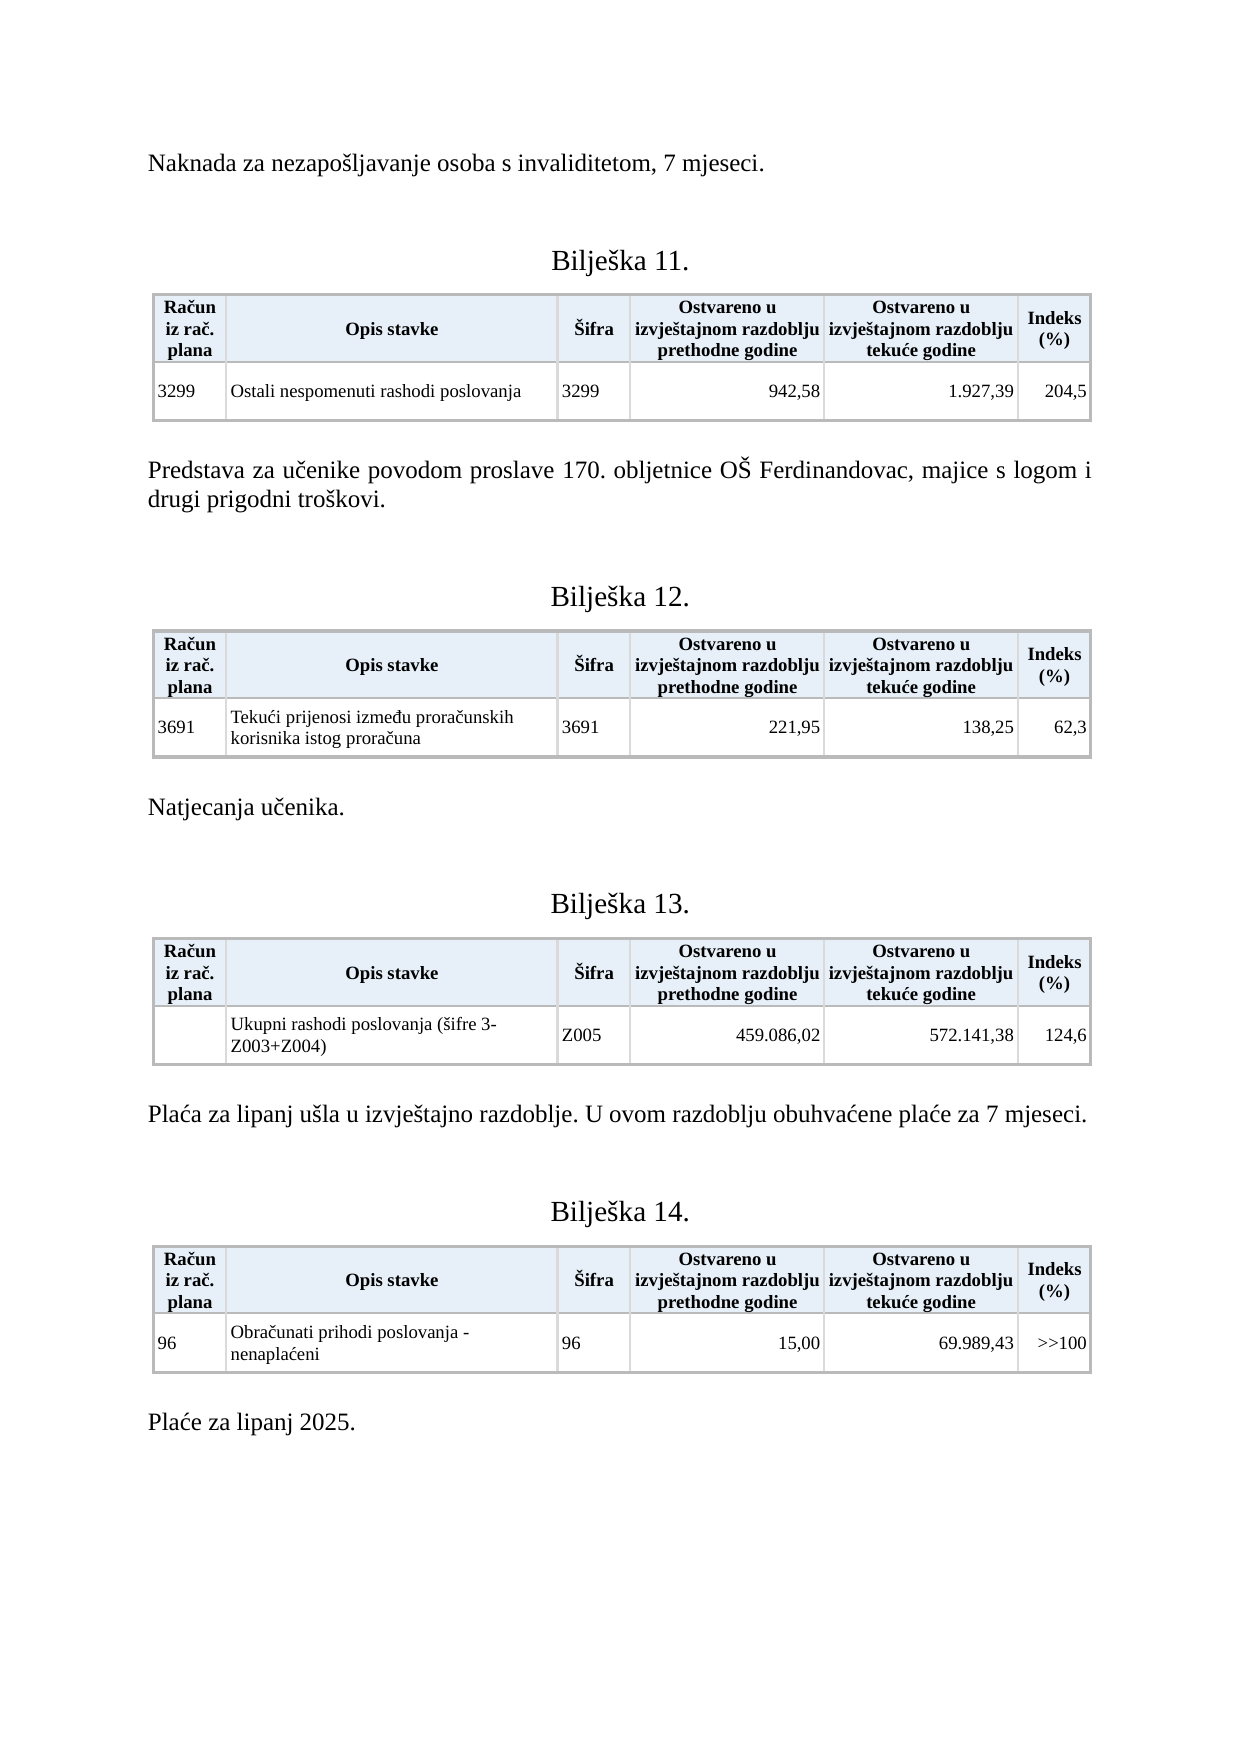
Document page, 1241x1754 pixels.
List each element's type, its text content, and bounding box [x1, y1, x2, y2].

table_header Opis stavke [227, 633, 556, 697]
table_cell 3691 [155, 699, 225, 755]
table_cell Ukupni rashodi poslovanja (šifre 3-Z003+Z004) [227, 1007, 556, 1063]
table_cell 3299 [155, 363, 225, 419]
table_cell Ostali nespomenuti rashodi poslovanja [227, 363, 556, 419]
text Bilješka 13. [148, 887, 1093, 920]
table_cell 15,00 [631, 1314, 823, 1371]
table_header Ostvareno u izvještajnom razdoblju tekuće godine [825, 940, 1017, 1005]
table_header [631, 1248, 823, 1312]
table_cell 572.141,38 [825, 1007, 1017, 1063]
table_header Ostvareno u izvještajnom razdoblju prethodne godine [631, 633, 823, 697]
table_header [825, 1248, 1017, 1312]
table_header Opis stavke [227, 296, 556, 361]
text Predstava za učenike povodom proslave 170. obljetnice OŠ Ferdinandovac, majice s logom i drugi prigodni troškovi. [148, 455, 1093, 513]
table_cell 3691 [559, 699, 629, 755]
text Naknada za nezapošljavanje osoba s invaliditetom, 7 mjeseci. [148, 148, 1093, 176]
table_cell 3299 [559, 363, 629, 419]
table_header Račun iz rač. plana [155, 633, 225, 697]
table_header Račun iz rač. plana [155, 1248, 225, 1312]
table_cell 138,25 [825, 699, 1017, 755]
table_header Ostvareno u izvještajnom razdoblju prethodne godine [631, 940, 823, 1005]
text Bilješka 12. [148, 579, 1093, 613]
table_header Račun iz rač. plana [155, 296, 225, 361]
table_header Šifra [559, 633, 629, 697]
table_cell >>100 [1019, 1314, 1089, 1371]
text Natjecanja učenika. [148, 792, 1093, 820]
table_header Opis stavke [227, 1248, 556, 1312]
text Plaće za lipanj 2025. [148, 1407, 1093, 1436]
table_header Opis stavke [227, 940, 556, 1005]
table_header Šifra [559, 940, 629, 1005]
table_cell 124,6 [1019, 1007, 1089, 1063]
table_cell 221,95 [631, 699, 823, 755]
table_header Indeks (%) [1019, 296, 1089, 361]
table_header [825, 296, 1017, 361]
table_cell 204,5 [1019, 363, 1089, 419]
table_header Šifra [559, 296, 629, 361]
table_cell Z005 [559, 1007, 629, 1063]
table_cell 96 [559, 1314, 629, 1371]
table_header Indeks (%) [1019, 633, 1089, 697]
table_cell 942,58 [631, 363, 823, 419]
table_cell 62,3 [1019, 699, 1089, 755]
table_cell 69.989,43 [825, 1314, 1017, 1371]
text Plaća za lipanj ušla u izvještajno razdoblje. U ovom razdoblju obuhvaćene plaće za 7 mjeseci. [148, 1099, 1093, 1128]
table_cell 1.927,39 [825, 363, 1017, 419]
table_cell Tekući prijenosi između proračunskih korisnika istog proračuna [227, 699, 556, 755]
table_cell 459.086,02 [631, 1007, 823, 1063]
table_header Indeks (%) [1019, 1248, 1089, 1312]
table_header Ostvareno u izvještajnom razdoblju tekuće godine [825, 633, 1017, 697]
table_header Indeks (%) [1019, 940, 1089, 1005]
table_header Šifra [559, 1248, 629, 1312]
text Bilješka 14. [148, 1194, 1093, 1228]
table_cell 96 [155, 1314, 225, 1371]
table_cell Obračunati prihodi poslovanja - nenaplaćeni [227, 1314, 556, 1371]
table_header Račun iz rač. plana [155, 940, 225, 1005]
table_cell [155, 1007, 225, 1063]
text Bilješka 11. [148, 243, 1093, 276]
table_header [631, 296, 823, 361]
